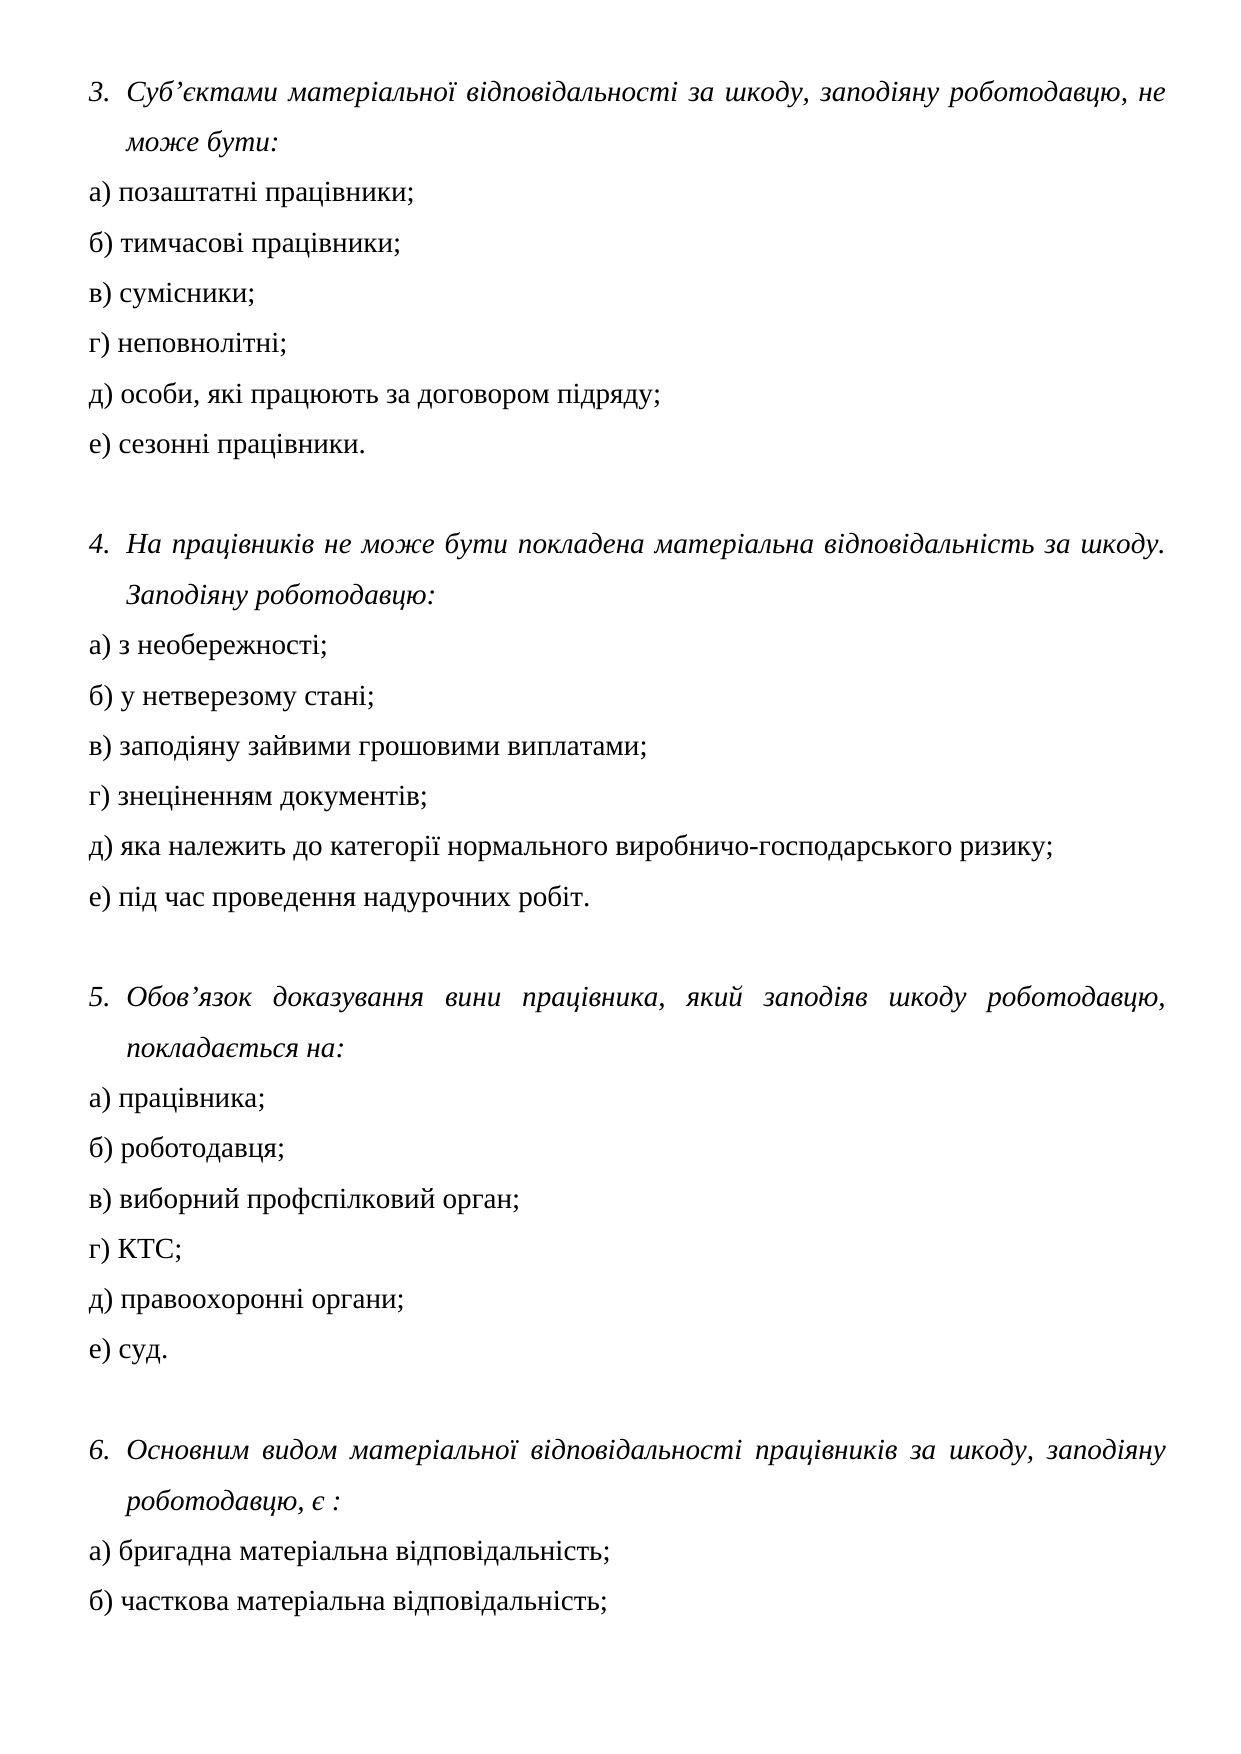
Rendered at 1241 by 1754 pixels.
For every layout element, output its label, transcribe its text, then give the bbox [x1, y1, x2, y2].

list г) КТС; [88, 1231, 1167, 1264]
list г) знеціненням документів; [88, 778, 1167, 812]
list а) бригадна матеріальна відповідальність; [88, 1533, 1167, 1566]
list Суб’єктами матеріальної відповідальності за шкоду, заподіяну роботодавцю, не може бути: [88, 74, 1167, 158]
list е) під час проведення надурочних робіт. [88, 879, 1167, 912]
list д) яка належить до категорії нормального виробничо-господарського ризику; [88, 828, 1167, 862]
list е) суд. [88, 1332, 1167, 1365]
list е) сезонні працівники. [88, 426, 1167, 459]
list в) заподіяну зайвими грошовими виплатами; [88, 728, 1167, 761]
list д) правоохоронні органи; [88, 1281, 1167, 1315]
list Обов’язок доказування вини працівника, який заподіяв шкоду роботодавцю, покладається на: [88, 979, 1167, 1063]
list а) з необережності; [88, 627, 1167, 661]
list а) працівника; [88, 1080, 1167, 1114]
list Основним видом матеріальної відповідальності працівників за шкоду, заподіяну роботодавцю, є : [88, 1432, 1167, 1516]
list д) особи, які працюють за договором підряду; [88, 376, 1167, 409]
list б) роботодавця; [88, 1130, 1167, 1164]
list а) позаштатні працівники; [88, 174, 1167, 208]
list На працівників не може бути покладена матеріальна відповідальність за шкоду. Заподіяну роботодавцю: [88, 527, 1167, 611]
list б) у нетверезому стані; [88, 678, 1167, 711]
list в) сумісники; [88, 275, 1167, 309]
list г) неповнолітні; [88, 325, 1167, 359]
list б) тимчасові працівники; [88, 225, 1167, 258]
list б) часткова матеріальна відповідальність; [88, 1583, 1167, 1617]
list в) виборний профспілковий орган; [88, 1181, 1167, 1214]
